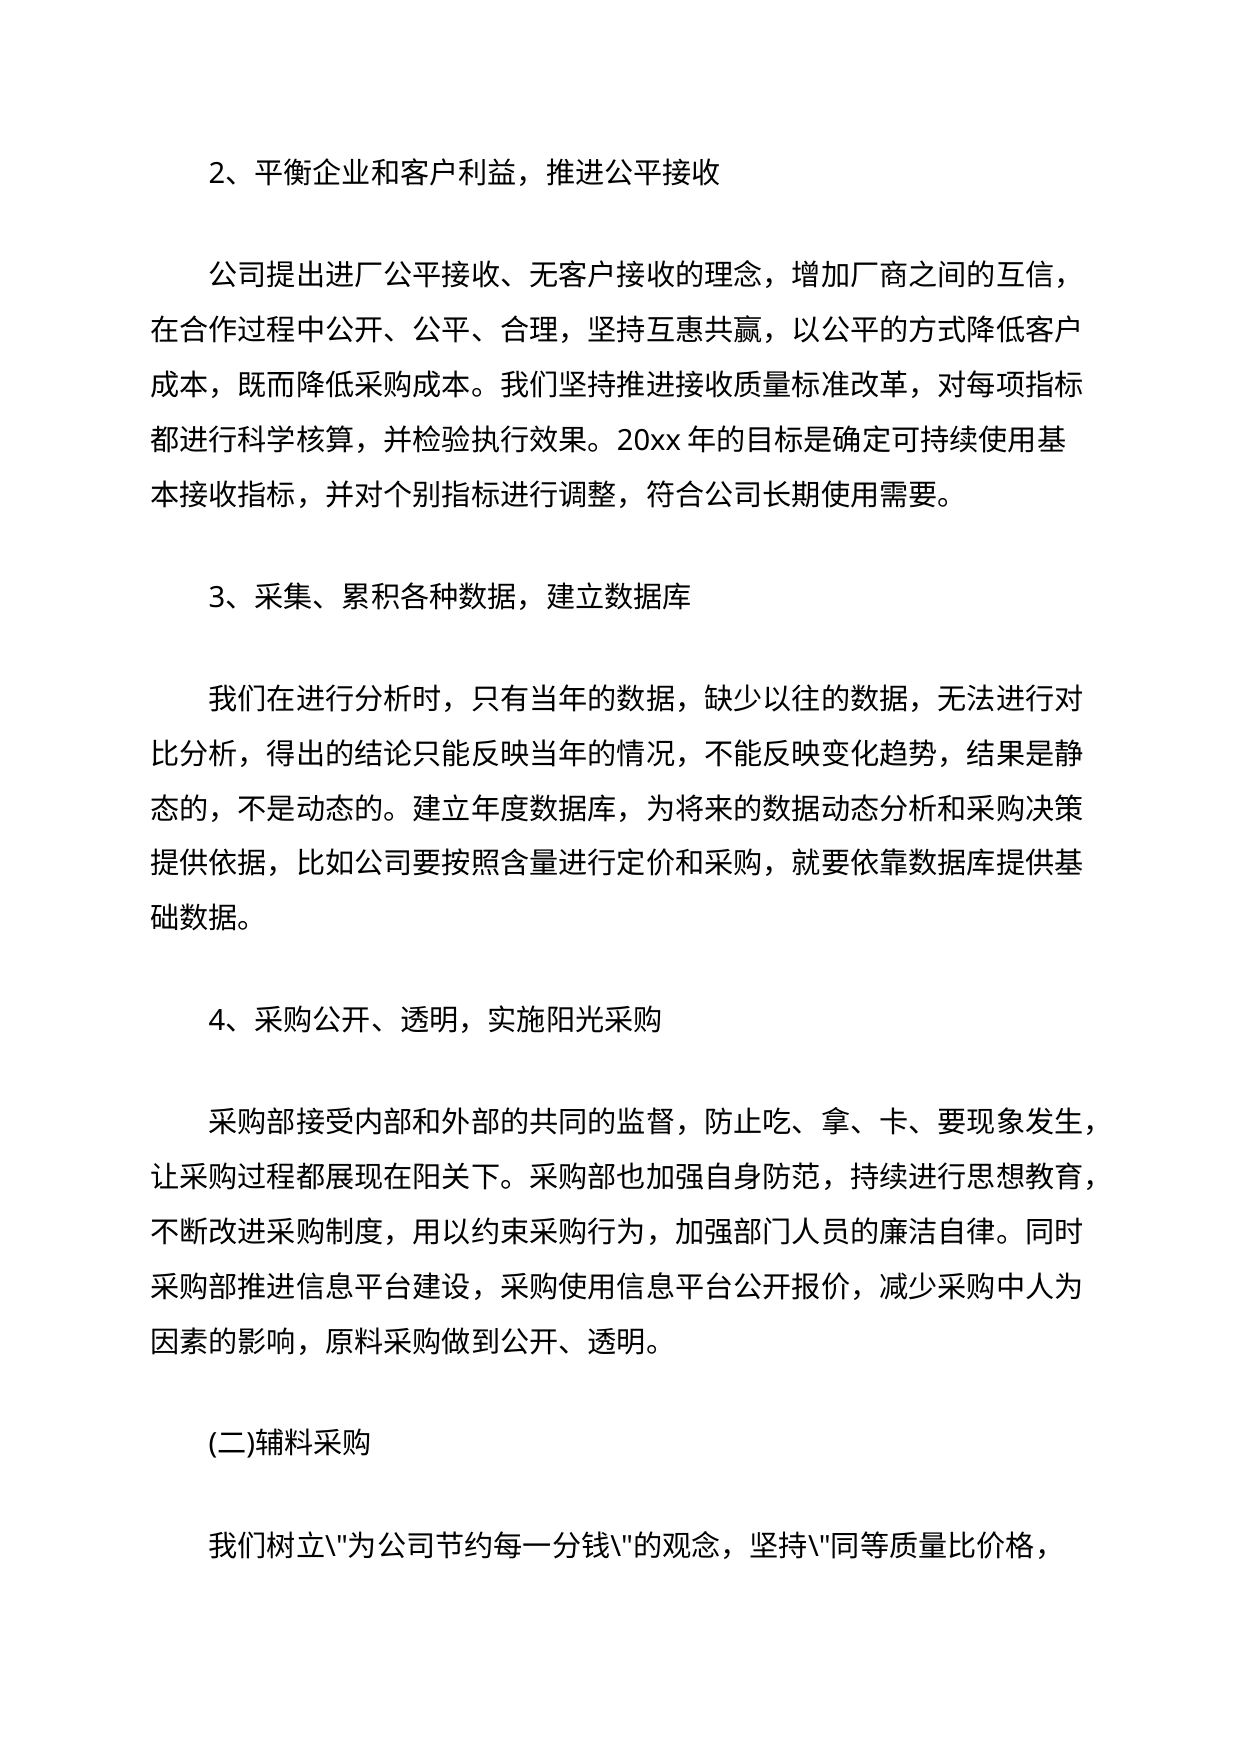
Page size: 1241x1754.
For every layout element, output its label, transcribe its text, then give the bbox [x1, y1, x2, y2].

text 3、采集、累积各种数据，建立数据库 [150, 573, 1090, 616]
text 采购部接受内部和外部的共同的监督，防止吃、拿、卡、要现象发生，让采购过程都展现在阳关下。采购部也加强自身防范，持续进行思想教育，不断改进采购制度，用以约束采购行为，加强部门人员的廉洁自律。同时采购部推进信息平台建设，采购使用信息平台公开报价，减少采购中人为因素的影响，原料采购做到公开、透明。 [150, 1099, 1090, 1361]
text 4、采购公开、透明，实施阳光采购 [150, 997, 1090, 1039]
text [150, 1522, 1090, 1564]
text 公司提出进厂公平接收、无客户接收的理念，增加厂商之间的互信，在合作过程中公开、公平、合理，坚持互惠共赢，以公平的方式降低客户成本，既而降低采购成本。我们坚持推进接收质量标准改革，对每项指标都进行科学核算，并检验执行效果。20xx年的目标是确定可持续使用基本接收指标，并对个别指标进行调整，符合公司长期使用需要。 [150, 252, 1090, 514]
text 2、平衡企业和客户利益，推进公平接收 [150, 150, 1090, 192]
text 我们在进行分析时，只有当年的数据，缺少以往的数据，无法进行对比分析，得出的结论只能反映当年的情况，不能反映变化趋势，结果是静态的，不是动态的。建立年度数据库，为将来的数据动态分析和采购决策提供依据，比如公司要按照含量进行定价和采购，就要依靠数据库提供基础数据。 [150, 675, 1090, 937]
text (二)辅料采购 [150, 1420, 1090, 1462]
